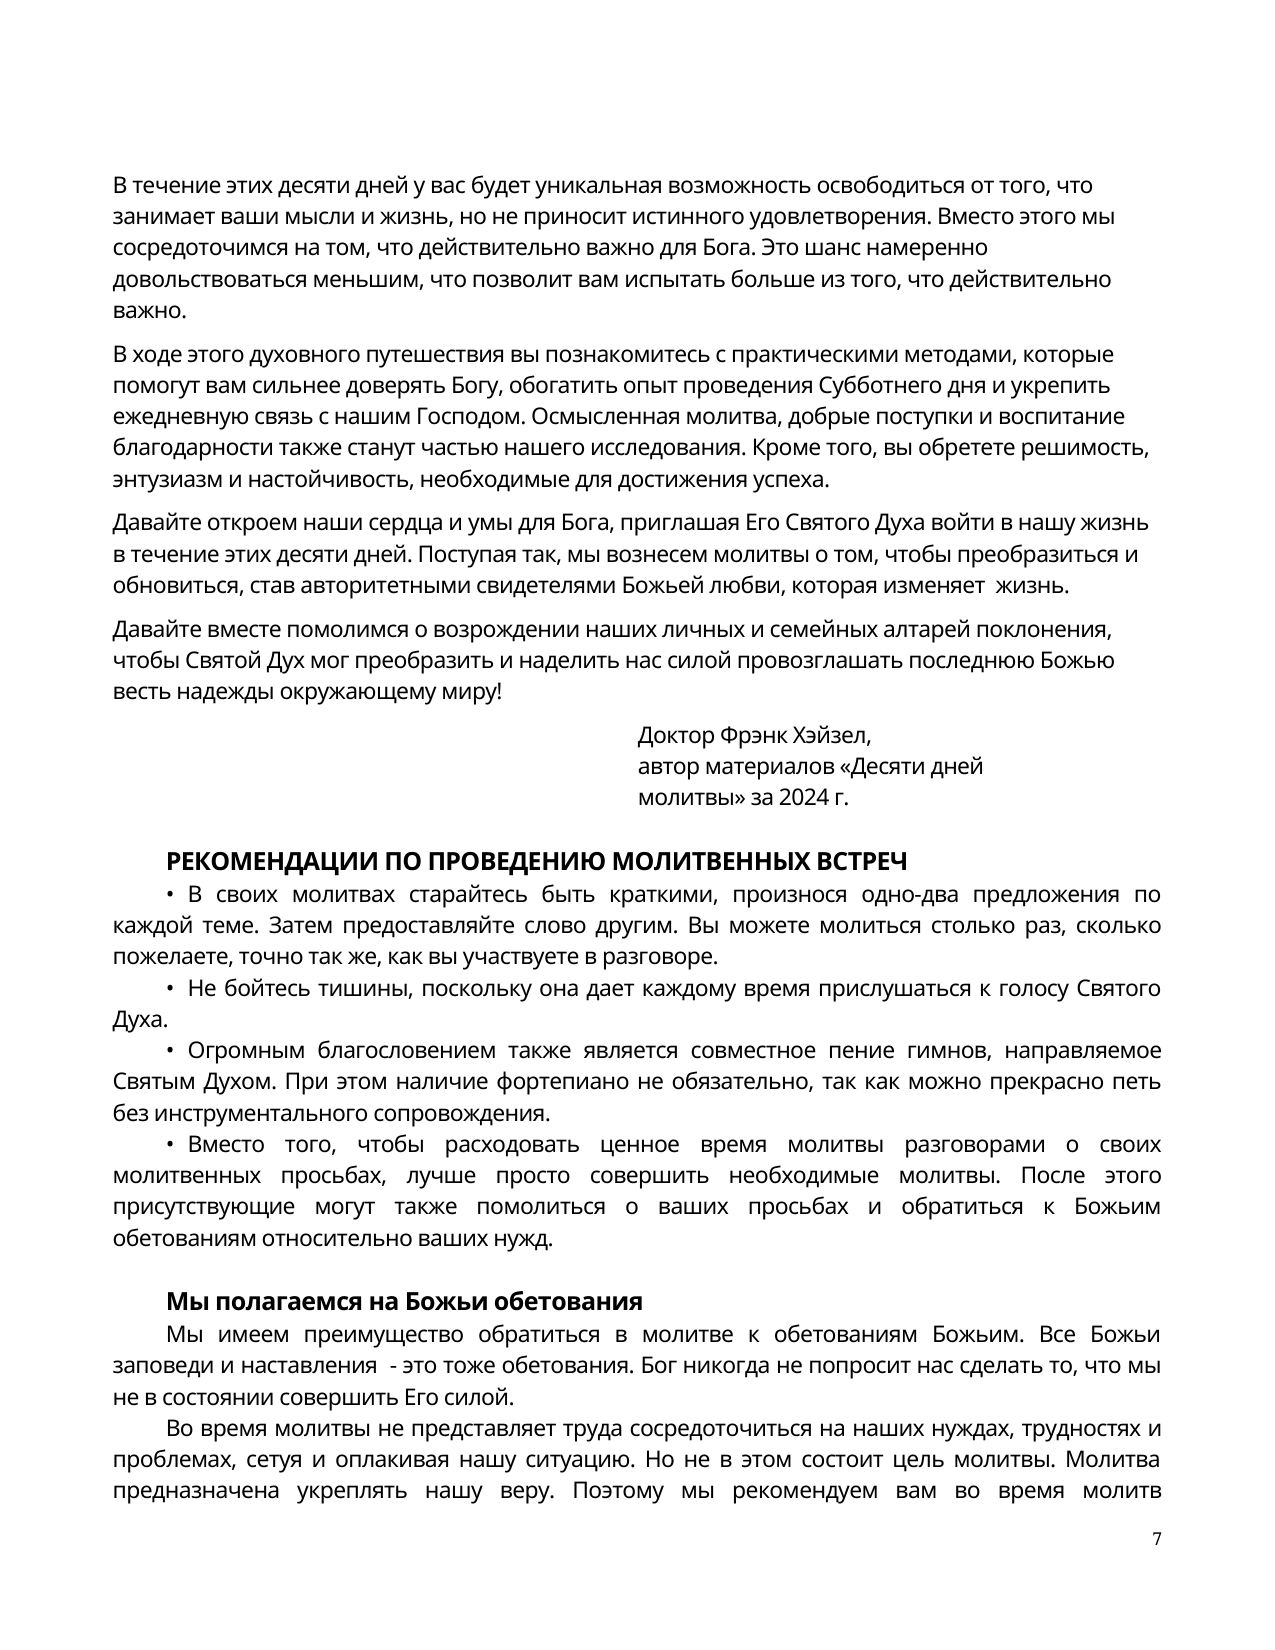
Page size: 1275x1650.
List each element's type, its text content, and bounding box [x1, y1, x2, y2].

text • Вместо того, чтобы расходовать ценное время молитвы разговорами о своих молитвенных просьбах, лучше просто совершить необходимые молитвы. После этого присутствующие могут также помолиться о ваших просьбах и обратиться к Божьим обетованиям относительно ваших нужд. [112, 1128, 1162, 1253]
text • В своих молитвах старайтесь быть краткими, произнося одно-два предложения по каждой теме. Затем предоставляйте слово другим. Вы можете молиться столько раз, сколько пожелаете, точно так же, как вы участвуете в разговоре. [112, 878, 1162, 972]
text • Огромным благословением также является совместное пение гимнов, направляемое Святым Духом. При этом наличие фортепиано не обязательно, так как можно прекрасно петь без инструментального сопровождения. [112, 1034, 1162, 1128]
text Мы полагаемся на Божьи обетования [112, 1284, 1162, 1318]
text автор материалов «Десяти дней [563, 750, 1162, 781]
text Мы имеем преимущество обратиться в молитве к обетованиям Божьим. Все Божьи заповеди и наставления - это тоже обетования. Бог никогда не попросит нас сделать то, что мы не в состоянии совершить Его силой. [112, 1318, 1162, 1412]
text Рекомендации по проведению молитвенных встреч [112, 844, 1162, 878]
text • Не бойтесь тишины, поскольку она дает каждому время прислушаться к голосу Святого Духа. [112, 972, 1162, 1034]
text Давайте откроем наши сердца и умы для Бога, приглашая Его Святого Духа войти в нашу жизнь в течение этих десяти дней. Поступая так, мы вознесем молитвы о том, чтобы преобразиться и обновиться, став авторитетными свидетелями Божьей любви, которая изменяет жизнь. [112, 506, 1162, 600]
text молитвы» за 2024 г. [563, 781, 1162, 812]
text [112, 1412, 1162, 1506]
text В течение этих десяти дней у вас будет уникальная возможность освободиться от того, что занимает ваши мысли и жизнь, но не приносит истинного удовлетворения. Вместо этого мы сосредоточимся на том, что действительно важно для Бога. Это шанс намеренно довольствоваться меньшим, что позволит вам испытать больше из того, что действительно важно. [112, 169, 1162, 325]
text Давайте вместе помолимся о возрождении наших личных и семейных алтарей поклонения, чтобы Святой Дух мог преобразить и наделить нас силой провозглашать последнюю Божью весть надежды окружающему миру! [112, 612, 1162, 706]
text В ходе этого духовного путешествия вы познакомитесь с практическими методами, которые помогут вам сильнее доверять Богу, обогатить опыт проведения Субботнего дня и укрепить ежедневную связь с нашим Господом. Осмысленная молитва, добрые поступки и воспитание благодарности также станут частью нашего исследования. Кроме того, вы обретете решимость, энтузиазм и настойчивость, необходимые для достижения успеха. [112, 337, 1162, 494]
text Доктор Фрэнк Хэйзел, [563, 719, 1162, 750]
